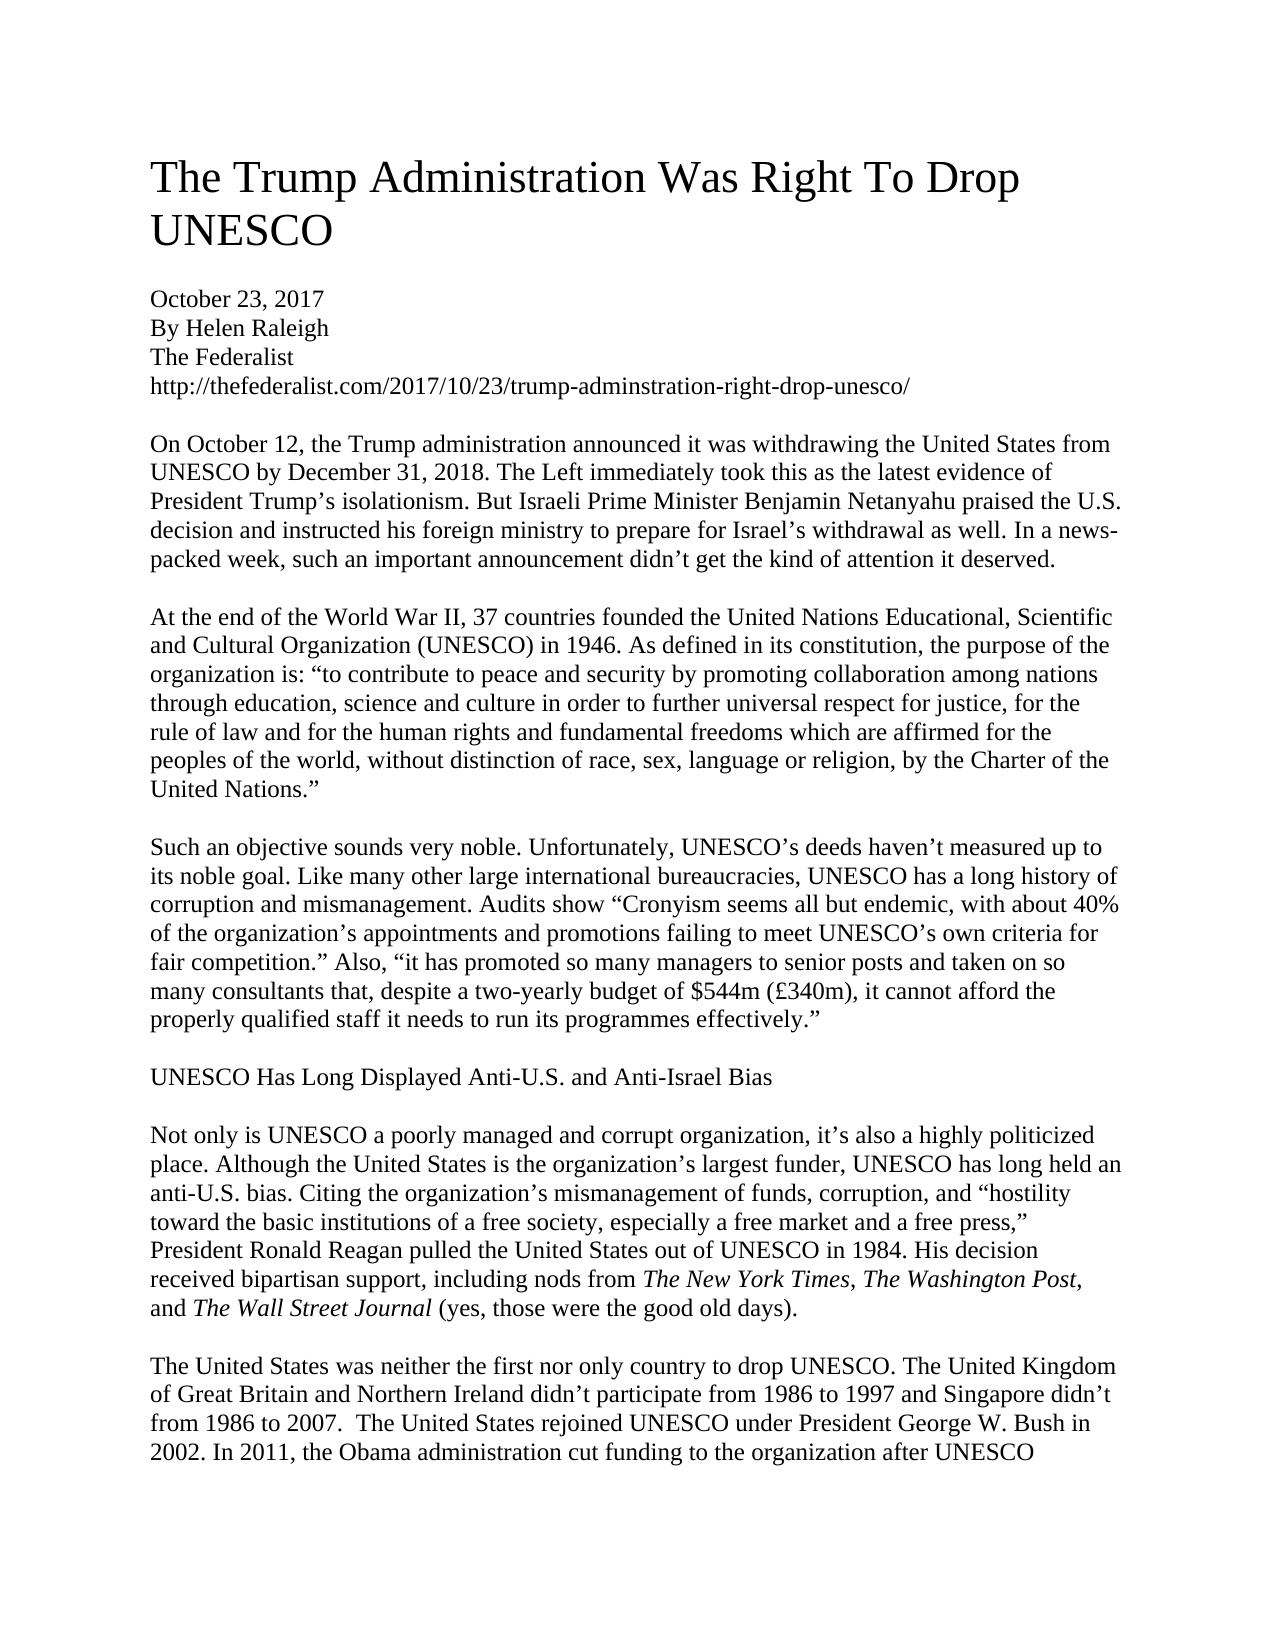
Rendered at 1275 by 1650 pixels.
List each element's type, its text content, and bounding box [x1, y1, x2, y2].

text The Trump Administration Was Right To Drop UNESCO [150, 150, 1125, 255]
text On October 12, the Trump administration announced it was withdrawing the United States from UNESCO by December 31, 2018. The Left immediately took this as the latest evidence of President Trump’s isolationism. But Israeli Prime Minister Benjamin Netanyahu praised the U.S. decision and instructed his foreign ministry to prepare for Israel’s withdrawal as well. In a news-packed week, such an important announcement didn’t get the kind of attention it deserved. [150, 429, 1125, 572]
text The Federalist [150, 342, 1125, 371]
text By Helen Raleigh [150, 313, 1125, 342]
text October 23, 2017 [150, 284, 1125, 313]
subtitle UNESCO Has Long Displayed Anti-U.S. and Anti-Israel Bias [150, 1062, 1125, 1091]
text Not only is UNESCO a poorly managed and corrupt organization, it’s also a highly politicized place. Although the United States is the organization’s largest funder, UNESCO has long held an anti-U.S. bias. Citing the organization’s mismanagement of funds, corruption, and “hostility toward the basic institutions of a free society, especially a free market and a free press,” President Ronald Reagan pulled the United States out of UNESCO in 1984. His decision received bipartisan support, including nods from The New York Times, The Washington Post, and The Wall Street Journal (yes, those were the good old days). [150, 1120, 1125, 1322]
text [150, 1351, 1125, 1466]
text Such an objective sounds very noble. Unfortunately, UNESCO’s deeds haven’t measured up to its noble goal. Like many other large international bureaucracies, UNESCO has a long history of corruption and mismanagement. Audits show “Cronyism seems all but endemic, with about 40% of the organization’s appointments and promotions failing to meet UNESCO’s own criteria for fair competition.” Also, “it has promoted so many managers to senior posts and taken on so many consultants that, despite a two-yearly budget of $544m (£340m), it cannot afford the properly qualified staff it needs to run its programmes effectively.” [150, 832, 1125, 1033]
text http://thefederalist.com/2017/10/23/trump-adminstration-right-drop-unesco/ [150, 371, 1125, 399]
text At the end of the World War II, 37 countries founded the United Nations Educational, Scientific and Cultural Organization (UNESCO) in 1946. As defined in its constitution, the purpose of the organization is: “to contribute to peace and security by promoting collaboration among nations through education, science and culture in order to further universal respect for justice, for the rule of law and for the human rights and fundamental freedoms which are affirmed for the peoples of the world, without distinction of race, sex, language or religion, by the Charter of the United Nations.” [150, 602, 1125, 803]
